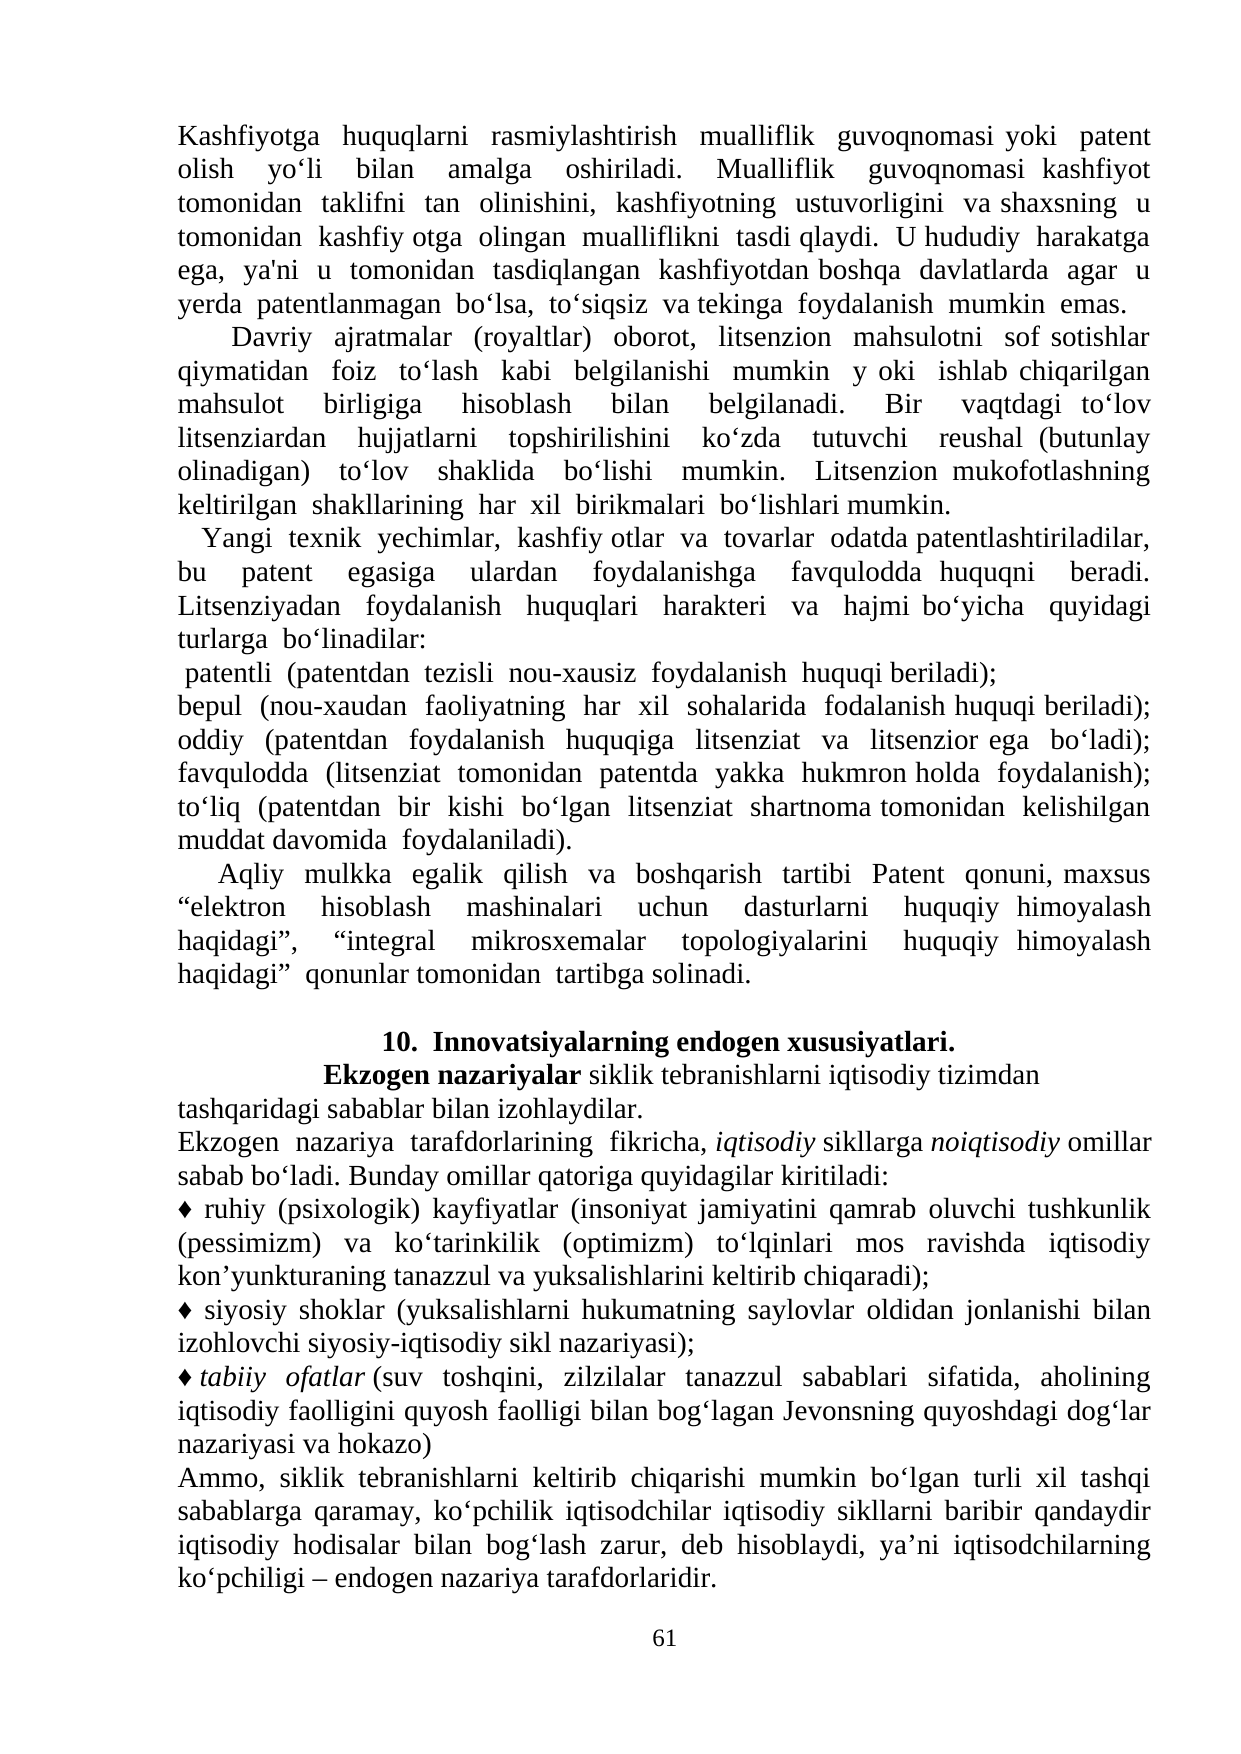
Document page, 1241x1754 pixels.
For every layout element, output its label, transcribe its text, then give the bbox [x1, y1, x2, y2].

text patentli (patentdan tezisli nou-xausiz foydalanish huquqi beriladi); [177, 655, 1152, 688]
text Davriy ajratmalar (royaltlar) oborot, litsenzion mahsulotni sof sotishlar qiymatidan foiz to‘lash kabi belgilanishi mumkin y oki ishlab chiqarilgan mahsulot birligiga hisoblash bilan belgilanadi. Bir vaqtdagi to‘lov litsenziardan hujjatlarni topshirilishini ko‘zda tutuvchi reushal (butunlay olinadigan) to‘lov shaklida bo‘lishi mumkin. Litsenzion mukofotlashning keltirilgan shakllarining har xil birikmalari bo‘lishlari mumkin. [177, 319, 1152, 521]
text Ekzogen nazariya tarafdorlarining fikricha, iqtisodiy sikllarga noiqtisodiy omillar sabab bo‘ladi. Bunday omillar qatoriga quyidagilar kiritiladi: [177, 1124, 1152, 1191]
text Kashfiyotga huquqlarni rasmiylashtirish mualliflik guvoqnomasi yoki patent olish yo‘li bilan amalga oshiriladi. Mualliflik guvoqnomasi kashfiyot tomonidan taklifni tan olinishini, kashfiyotning ustuvorligini va shaxsning u tomonidan kashfiy otga olingan mualliflikni tasdi qlaydi. U hududiy harakatga ega, ya'ni u tomonidan tasdiqlangan kashfiyotdan boshqa davlatlarda agar u yerda patentlanmagan bo‘lsa, to‘siqsiz va tekinga foydalanish mumkin emas. [177, 118, 1152, 319]
text Aqliy mulkka egalik qilish va boshqarish tartibi Patent qonuni, maxsus “elektron hisoblash mashinalari uchun dasturlarni huquqiy himoyalash haqidagi”, “integral mikrosxemalar topologiyalarini huquqiy himoyalash haqidagi” qonunlar tomonidan tartibga solinadi. [177, 856, 1152, 990]
text Ammo, siklik tebranishlarni keltirib chiqarishi mumkin bo‘lgan turli xil tashqi sabablarga qaramay, ko‘pchilik iqtisodchilar iqtisodiy sikllarni baribir qandaydir iqtisodiy hodisalar bilan bog‘lash zarur, deb hisoblaydi, ya’ni iqtisodchilarning ko‘pchiligi – endogen nazariya tarafdorlaridir. [177, 1460, 1152, 1594]
text ♦ tabiiy ofatlar (suv toshqini, zilzilalar tanazzul sabablari sifatida, aholining iqtisodiy faolligini quyosh faolligi bilan bog‘lagan Jevonsning quyoshdagi dog‘lar nazariyasi va hokazo) [177, 1359, 1152, 1460]
text 10. Innovatsiyalarning endogen xususiyatlari. [177, 1024, 1152, 1057]
text Ekzogen nazariyalar siklik tebranishlarni iqtisodiy tizimdan tashqaridagi sabablar bilan izohlaydilar. [177, 1057, 1152, 1124]
text bepul (nou-xaudan faoliyatning har xil sohalarida fodalanish huquqi beriladi); oddiy (patentdan foydalanish huquqiga litsenziat va litsenzior ega bo‘ladi); favqulodda (litsenziat tomonidan patentda yakka hukmron holda foydalanish); to‘liq (patentdan bir kishi bo‘lgan litsenziat shartnoma tomonidan kelishilgan muddat davomida foydalaniladi). [177, 688, 1152, 856]
text Yangi texnik yechimlar, kashfiy otlar va tovarlar odatda patentlashtiriladilar, bu patent egasiga ulardan foydalanishga favqulodda huquqni beradi. Litsenziyadan foydalanish huquqlari harakteri va hajmi bo‘yicha quyidagi turlarga bo‘linadilar: [177, 521, 1152, 655]
text ♦ siyosiy shoklar (yuksalishlarni hukumatning saylovlar oldidan jonlanishi bilan izohlovchi siyosiy-iqtisodiy sikl nazariyasi); [177, 1292, 1152, 1359]
text ♦ ruhiy (psixologik) kayfiyatlar (insoniyat jamiyatini qamrab oluvchi tushkunlik (pessimizm) va ko‘tarinkilik (optimizm) to‘lqinlari mos ravishda iqtisodiy kon’yunkturaning tanazzul va yuksalishlarini keltirib chiqaradi); [177, 1191, 1152, 1292]
